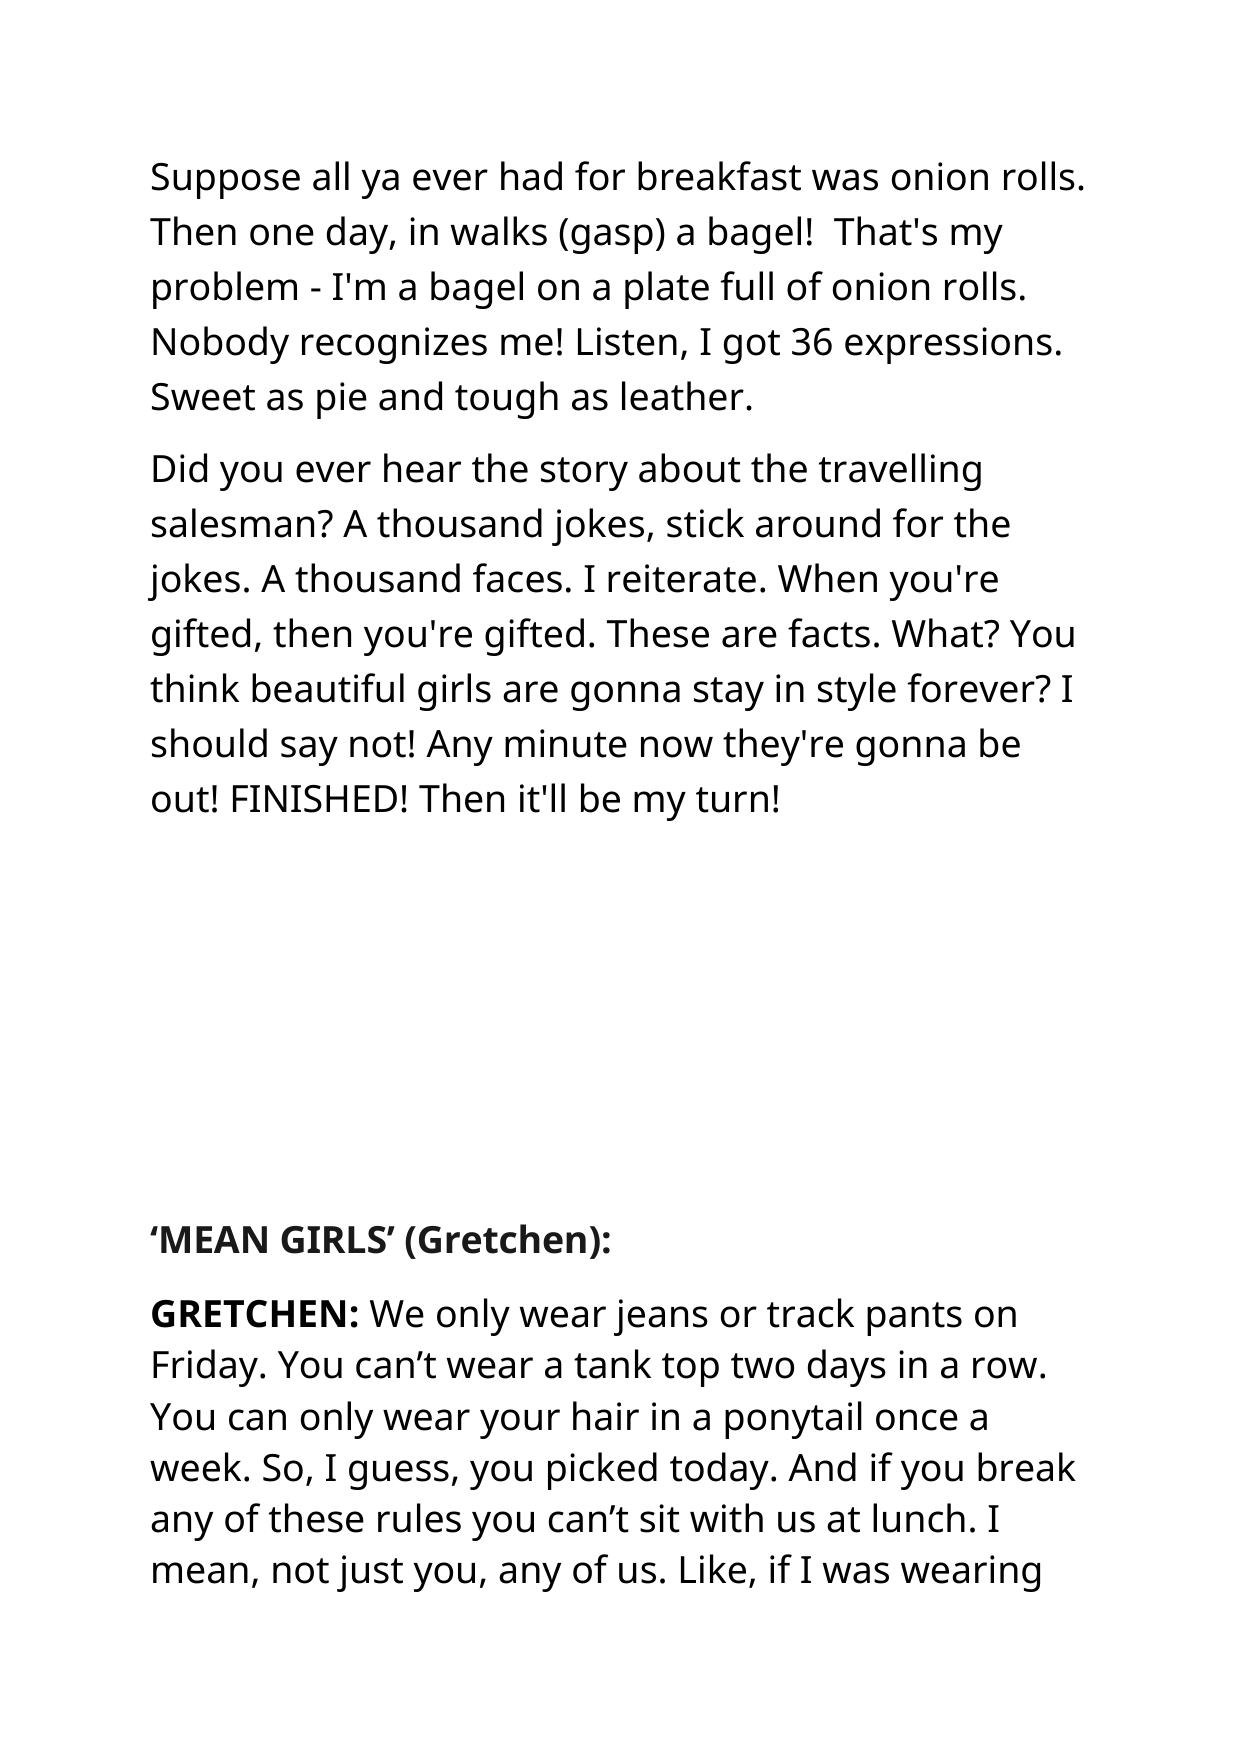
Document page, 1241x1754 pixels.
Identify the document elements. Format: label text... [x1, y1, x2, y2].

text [150, 1288, 1090, 1594]
subtitle ‘MEAN GIRLS’ (Gretchen): [150, 1214, 1090, 1265]
text Did you ever hear the story about the travelling salesman? A thousand jokes, stick around for the jokes. A thousand faces. I reiterate. When you're gifted, then you're gifted. These are facts. What? You think beautiful girls are gonna stay in style forever? I should say not! Any minute now they're gonna be out! FINISHED! Then it'll be my turn! [150, 442, 1090, 824]
text Suppose all ya ever had for breakfast was onion rolls. Then one day, in walks (gasp) a bagel! That's my problem - I'm a bagel on a plate full of onion rolls. Nobody recognizes me! Listen, I got 36 expressions. Sweet as pie and tough as leather. [150, 150, 1090, 421]
